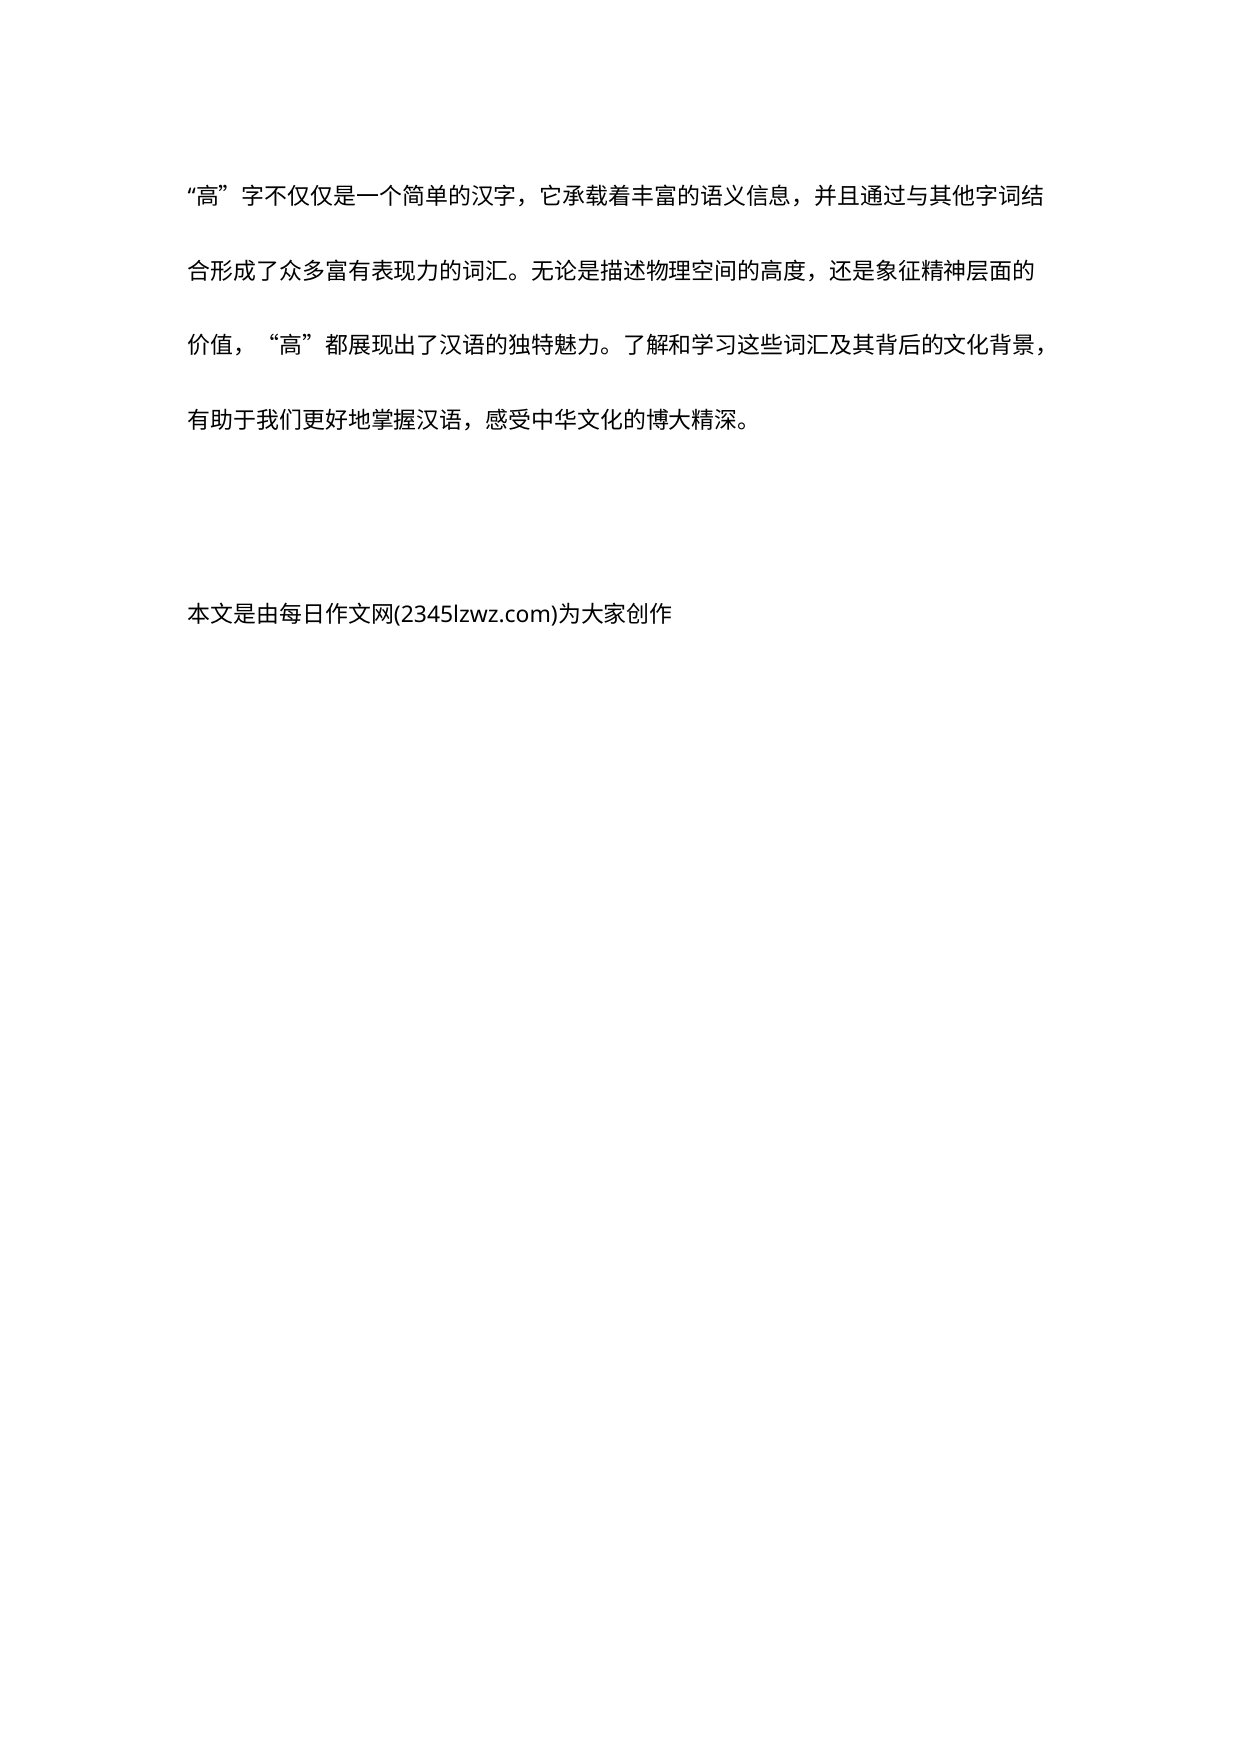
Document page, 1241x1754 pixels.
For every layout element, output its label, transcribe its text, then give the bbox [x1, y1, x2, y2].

text 本文是由每日作文网(2345lzwz.com)为大家创作 [187, 580, 1053, 645]
text “高”字不仅仅是一个简单的汉字，它承载着丰富的语义信息，并且通过与其他字词结合形成了众多富有表现力的词汇。无论是描述物理空间的高度，还是象征精神层面的价值，“高”都展现出了汉语的独特魅力。了解和学习这些词汇及其背后的文化背景，有助于我们更好地掌握汉语，感受中华文化的博大精深。 [187, 162, 1053, 451]
